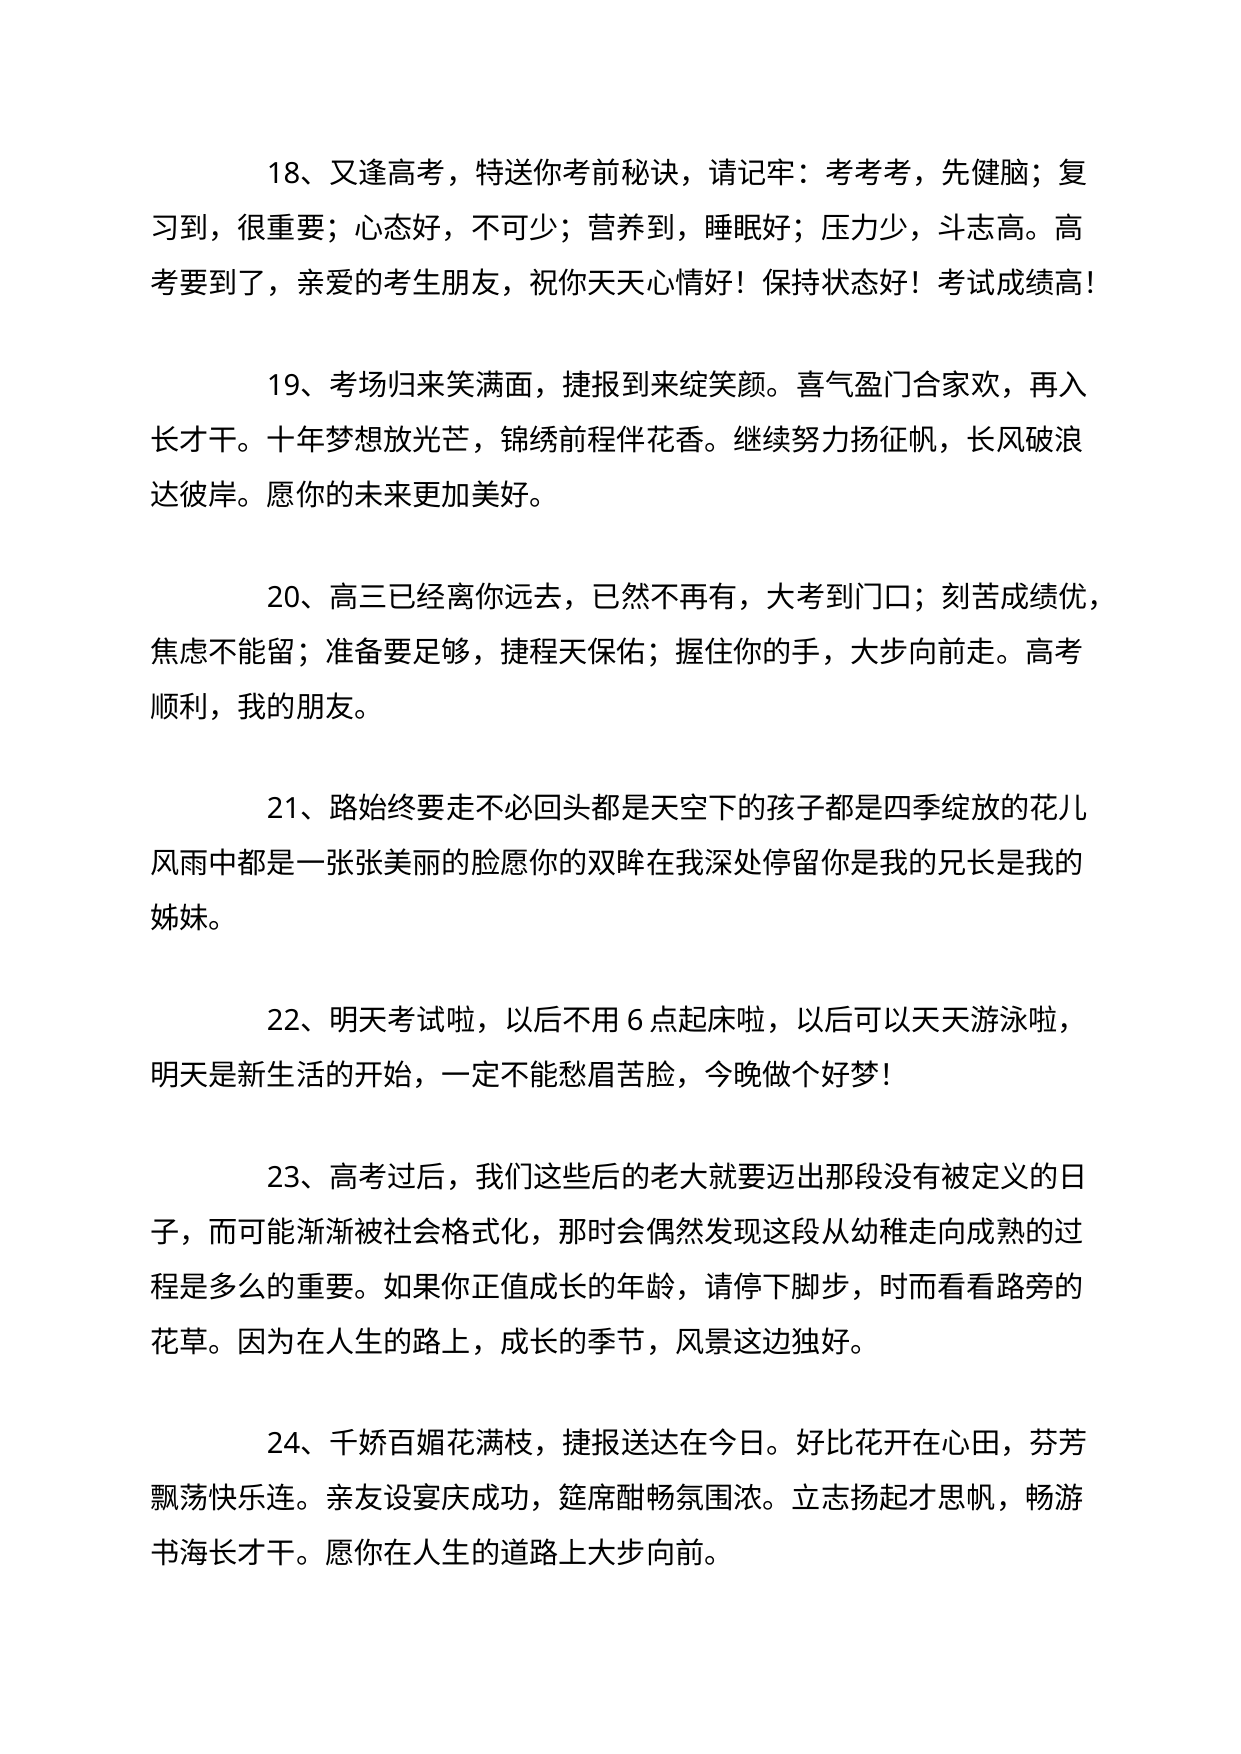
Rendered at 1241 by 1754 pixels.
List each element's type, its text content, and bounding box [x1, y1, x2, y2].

text 20、高三已经离你远去，已然不再有，大考到门口；刻苦成绩优，焦虑不能留；准备要足够，捷程天保佑；握住你的手，大步向前走。高考顺利，我的朋友。 [150, 573, 1090, 726]
text 22、明天考试啦，以后不用6点起床啦，以后可以天天游泳啦，明天是新生活的开始，一定不能愁眉苦脸，今晚做个好梦！ [150, 997, 1090, 1094]
text 18、又逢高考，特送你考前秘诀，请记牢：考考考，先健脑；复习到，很重要；心态好，不可少；营养到，睡眠好；压力少，斗志高。高考要到了，亲爱的考生朋友，祝你天天心情好！保持状态好！考试成绩高！ [150, 150, 1090, 302]
text 24、千娇百媚花满枝，捷报送达在今日。好比花开在心田，芬芳飘荡快乐连。亲友设宴庆成功，筵席酣畅氛围浓。立志扬起才思帆，畅游书海长才干。愿你在人生的道路上大步向前。 [150, 1420, 1090, 1572]
text 23、高考过后，我们这些后的老大就要迈出那段没有被定义的日子，而可能渐渐被社会格式化，那时会偶然发现这段从幼稚走向成熟的过程是多么的重要。如果你正值成长的年龄，请停下脚步，时而看看路旁的花草。因为在人生的路上，成长的季节，风景这边独好。 [150, 1153, 1090, 1361]
text 21、路始终要走不必回头都是天空下的孩子都是四季绽放的花儿风雨中都是一张张美丽的脸愿你的双眸在我深处停留你是我的兄长是我的姊妹。 [150, 785, 1090, 937]
text 19、考场归来笑满面，捷报到来绽笑颜。喜气盈门合家欢，再入长才干。十年梦想放光芒，锦绣前程伴花香。继续努力扬征帆，长风破浪达彼岸。愿你的未来更加美好。 [150, 362, 1090, 514]
